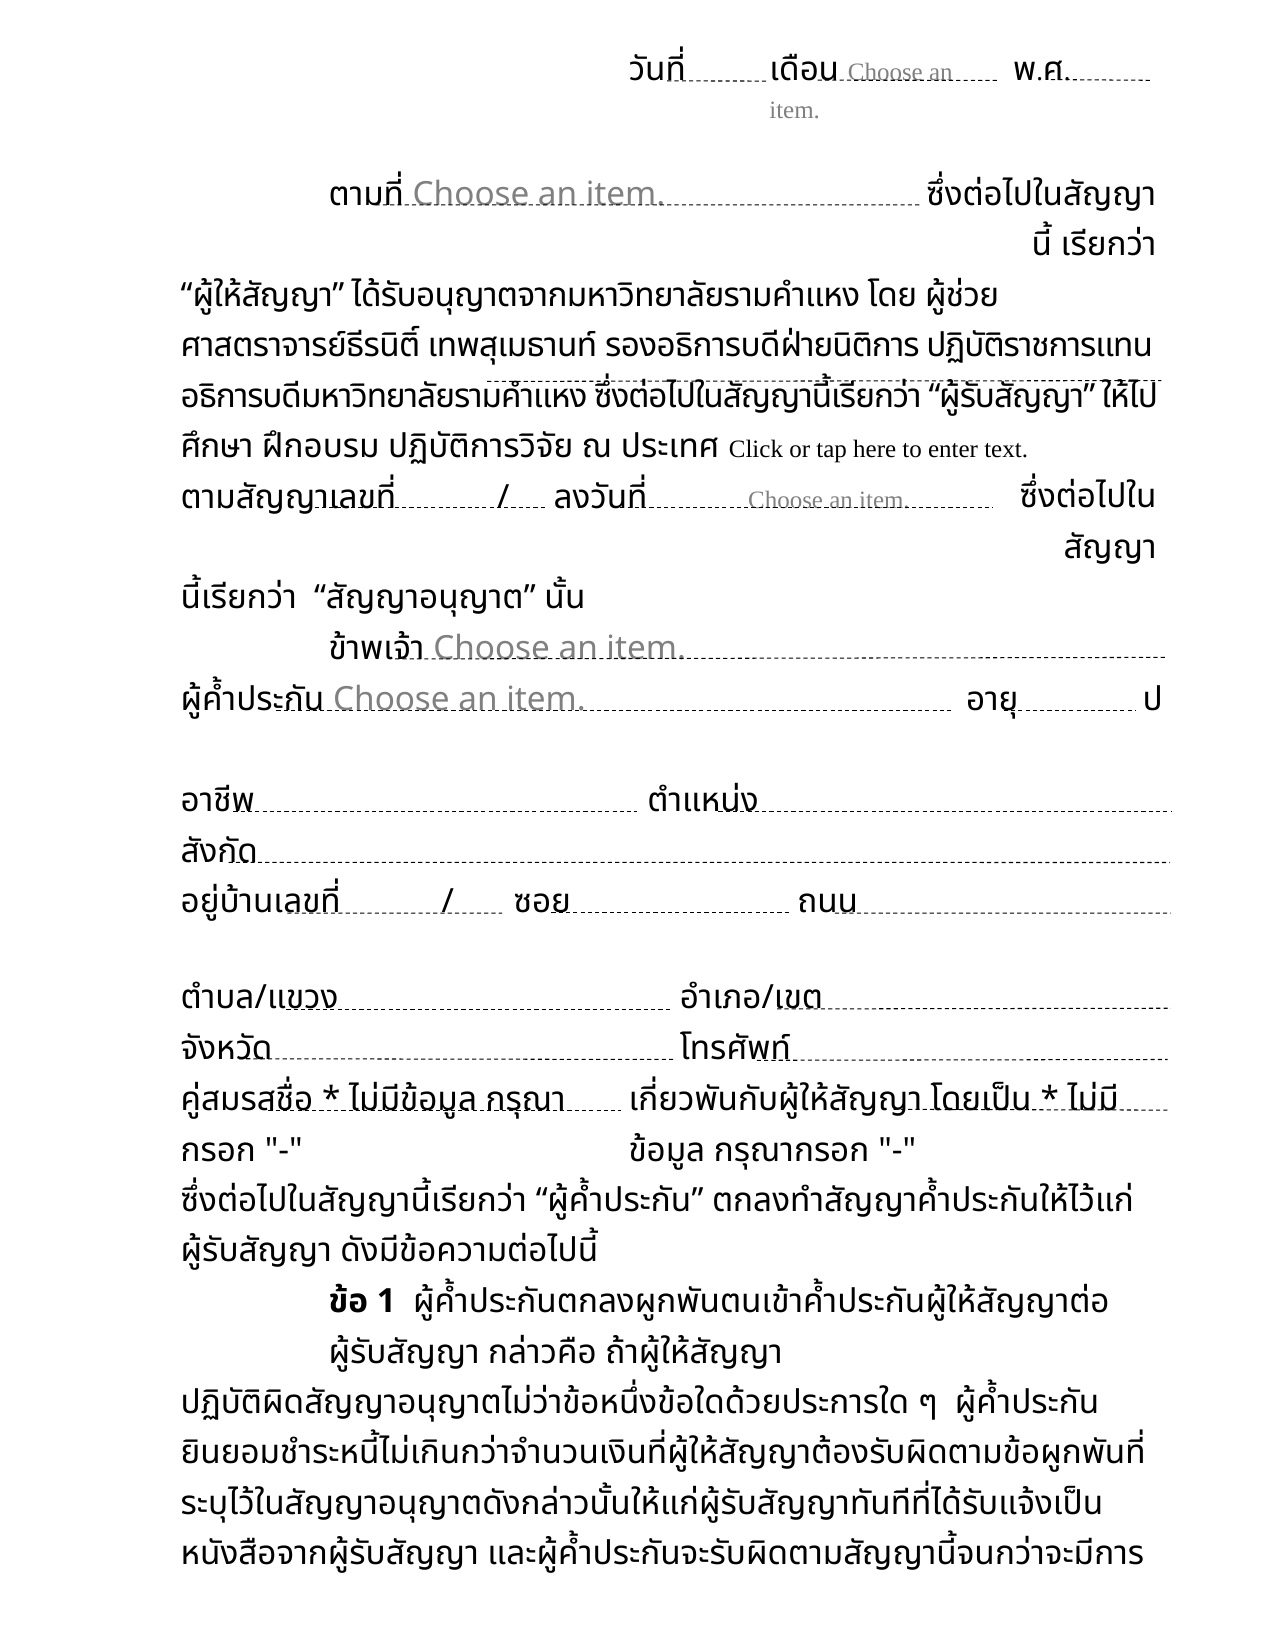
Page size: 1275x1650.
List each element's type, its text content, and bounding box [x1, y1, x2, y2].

table_cell [158, 574, 1180, 624]
table_cell [158, 1378, 1180, 1580]
table_cell [158, 1176, 1180, 1277]
table_header [158, 170, 1180, 271]
table_cell [158, 1075, 1180, 1176]
table_cell [158, 826, 1180, 877]
table_cell [158, 271, 1180, 472]
table_cell [158, 973, 1180, 1024]
table_header เดือน [758, 45, 1002, 141]
table_cell [158, 1277, 1180, 1378]
table_cell [158, 473, 1180, 573]
table_cell [158, 1024, 1180, 1075]
table_cell [158, 877, 1180, 973]
table_cell [158, 624, 1180, 675]
table_cell [158, 776, 1180, 826]
table_header พ.ศ. [1002, 45, 1151, 141]
table_header วันที่ [617, 45, 758, 141]
table_cell [158, 675, 1180, 776]
